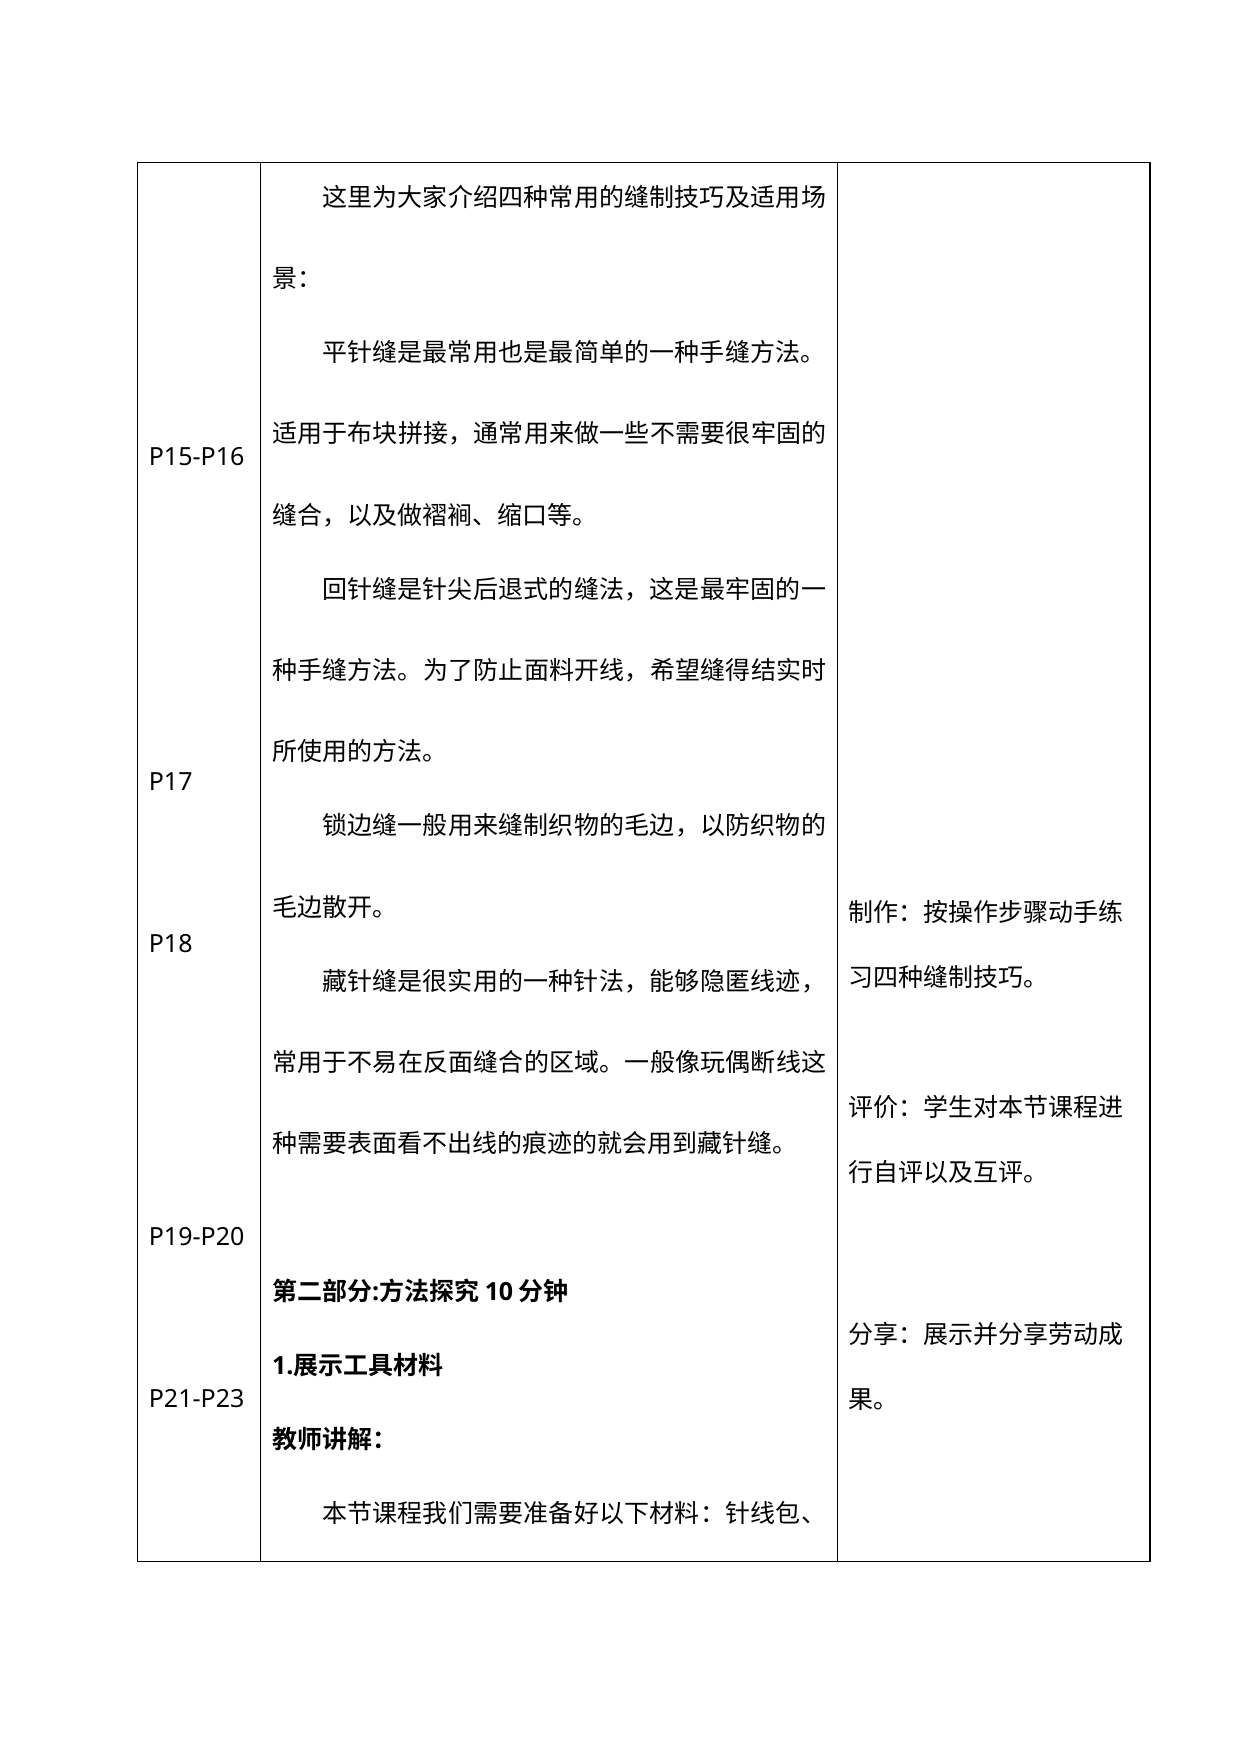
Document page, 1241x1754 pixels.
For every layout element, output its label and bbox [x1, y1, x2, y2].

table_cell [138, 163, 260, 1561]
table_cell [261, 163, 837, 1561]
table_cell [838, 163, 1149, 1561]
